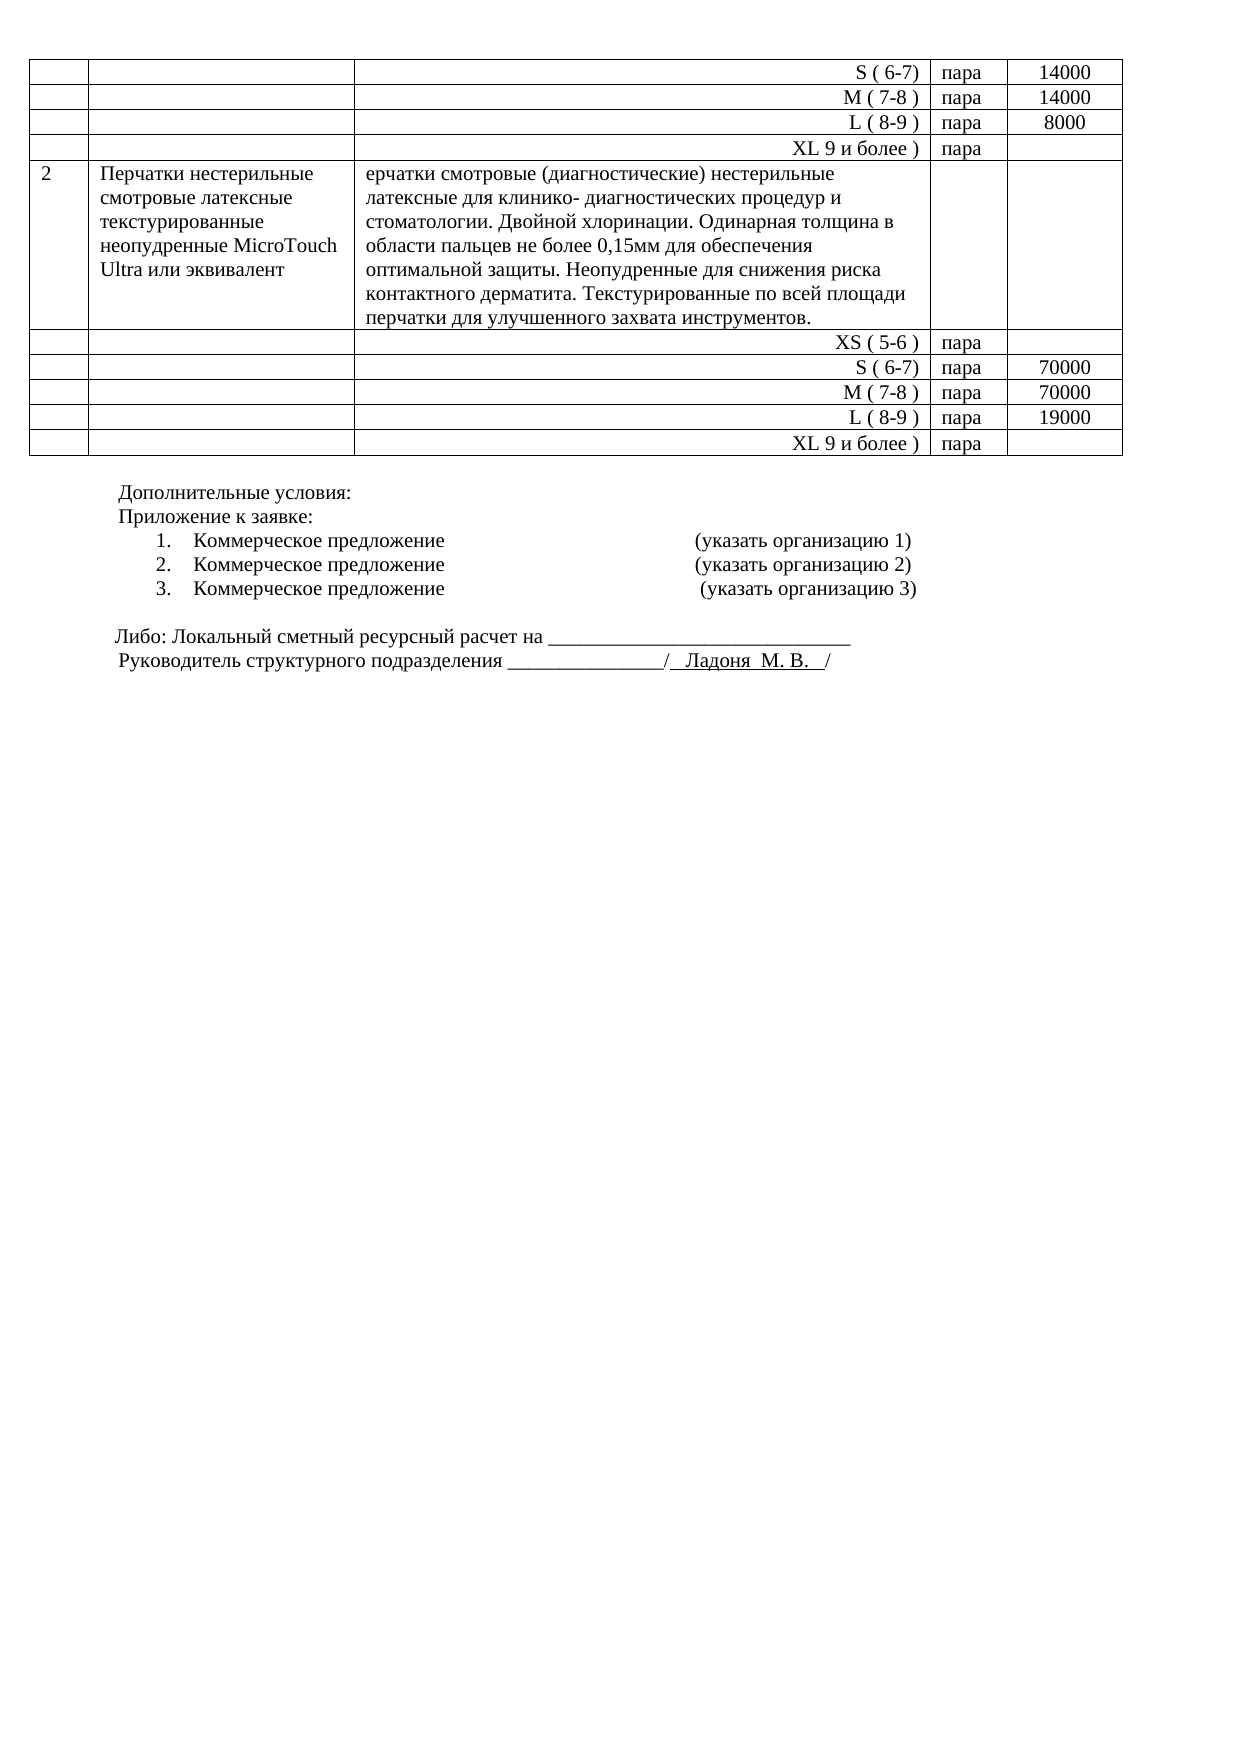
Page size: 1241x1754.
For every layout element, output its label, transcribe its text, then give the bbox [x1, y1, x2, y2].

table_cell M ( 7-8 ) [355, 85, 930, 109]
text Приложение к заявке: [118, 504, 1181, 528]
table_cell [89, 85, 354, 109]
table_cell 70000 [1008, 380, 1122, 404]
table_cell XL 9 и более ) [355, 135, 930, 159]
table_cell [30, 355, 88, 379]
table_cell [89, 430, 354, 454]
table_cell пара [931, 380, 1007, 404]
table_cell [89, 135, 354, 159]
table_cell [89, 60, 354, 84]
table_cell L ( 8-9 ) [355, 110, 930, 134]
table_cell пара [931, 355, 1007, 379]
table_cell пара [931, 110, 1007, 134]
table_cell XS ( 5-6 ) [355, 330, 930, 354]
table_cell S ( 6-7) [355, 60, 930, 84]
table_cell [89, 355, 354, 379]
table_cell [30, 430, 88, 454]
table_cell L ( 8-9 ) [355, 405, 930, 429]
table_cell [89, 380, 354, 404]
table_header Либо: Локальный сметный ресурсный расчет на _____________________________ [103, 624, 1196, 648]
table_cell пара [931, 60, 1007, 84]
table_cell пара [931, 405, 1007, 429]
table_cell пара [931, 135, 1007, 159]
table_cell [931, 161, 1007, 329]
table_cell [30, 330, 88, 354]
table_cell [30, 110, 88, 134]
table_cell [30, 60, 88, 84]
table_cell пара [931, 330, 1007, 354]
list Коммерческое предложение (указать организацию 2) [156, 552, 1181, 576]
table_cell [1008, 330, 1122, 354]
list Коммерческое предложение (указать организацию 3) [156, 576, 1181, 600]
table_cell [30, 135, 88, 159]
table_cell [1008, 430, 1122, 454]
table_cell 14000 [1008, 60, 1122, 84]
table_cell [30, 405, 88, 429]
table_cell [89, 405, 354, 429]
table_cell [30, 380, 88, 404]
table_cell [30, 85, 88, 109]
table_cell 70000 [1008, 355, 1122, 379]
text Дополнительные условия: [118, 479, 1181, 504]
table_cell S ( 6-7) [355, 355, 930, 379]
table_cell пара [931, 85, 1007, 109]
table_cell 8000 [1008, 110, 1122, 134]
table_cell 2 [30, 161, 88, 329]
table_cell M ( 7-8 ) [355, 380, 930, 404]
table_cell 19000 [1008, 405, 1122, 429]
table_cell 14000 [1008, 85, 1122, 109]
table_cell [1008, 135, 1122, 159]
list Коммерческое предложение (указать организацию 1) [156, 528, 1181, 552]
table_cell Перчатки нестерильные смотровые латексные текстурированные неопудренные MicroTouch Ultra или эквивалент [89, 161, 354, 329]
table_cell [89, 330, 354, 354]
table_cell [89, 110, 354, 134]
table_cell ерчатки смотровые (диагностические) нестерильные латексные для клинико- диагностических процедур и стоматологии. Двойной хлоринации. Одинарная толщина в области пальцев не более 0,15мм для обеспечения оптимальной защиты. Неопудренные для снижения риска контактного дерматита. Текстурированные по всей площади перчатки для улучшенного захвата инструментов. [355, 161, 930, 329]
text Руководитель структурного подразделения _______________/ Ладоня М. В. / [118, 648, 1181, 672]
table_cell XL 9 и более ) [355, 430, 930, 454]
table_cell [1008, 161, 1122, 329]
table_cell пара [931, 430, 1007, 454]
